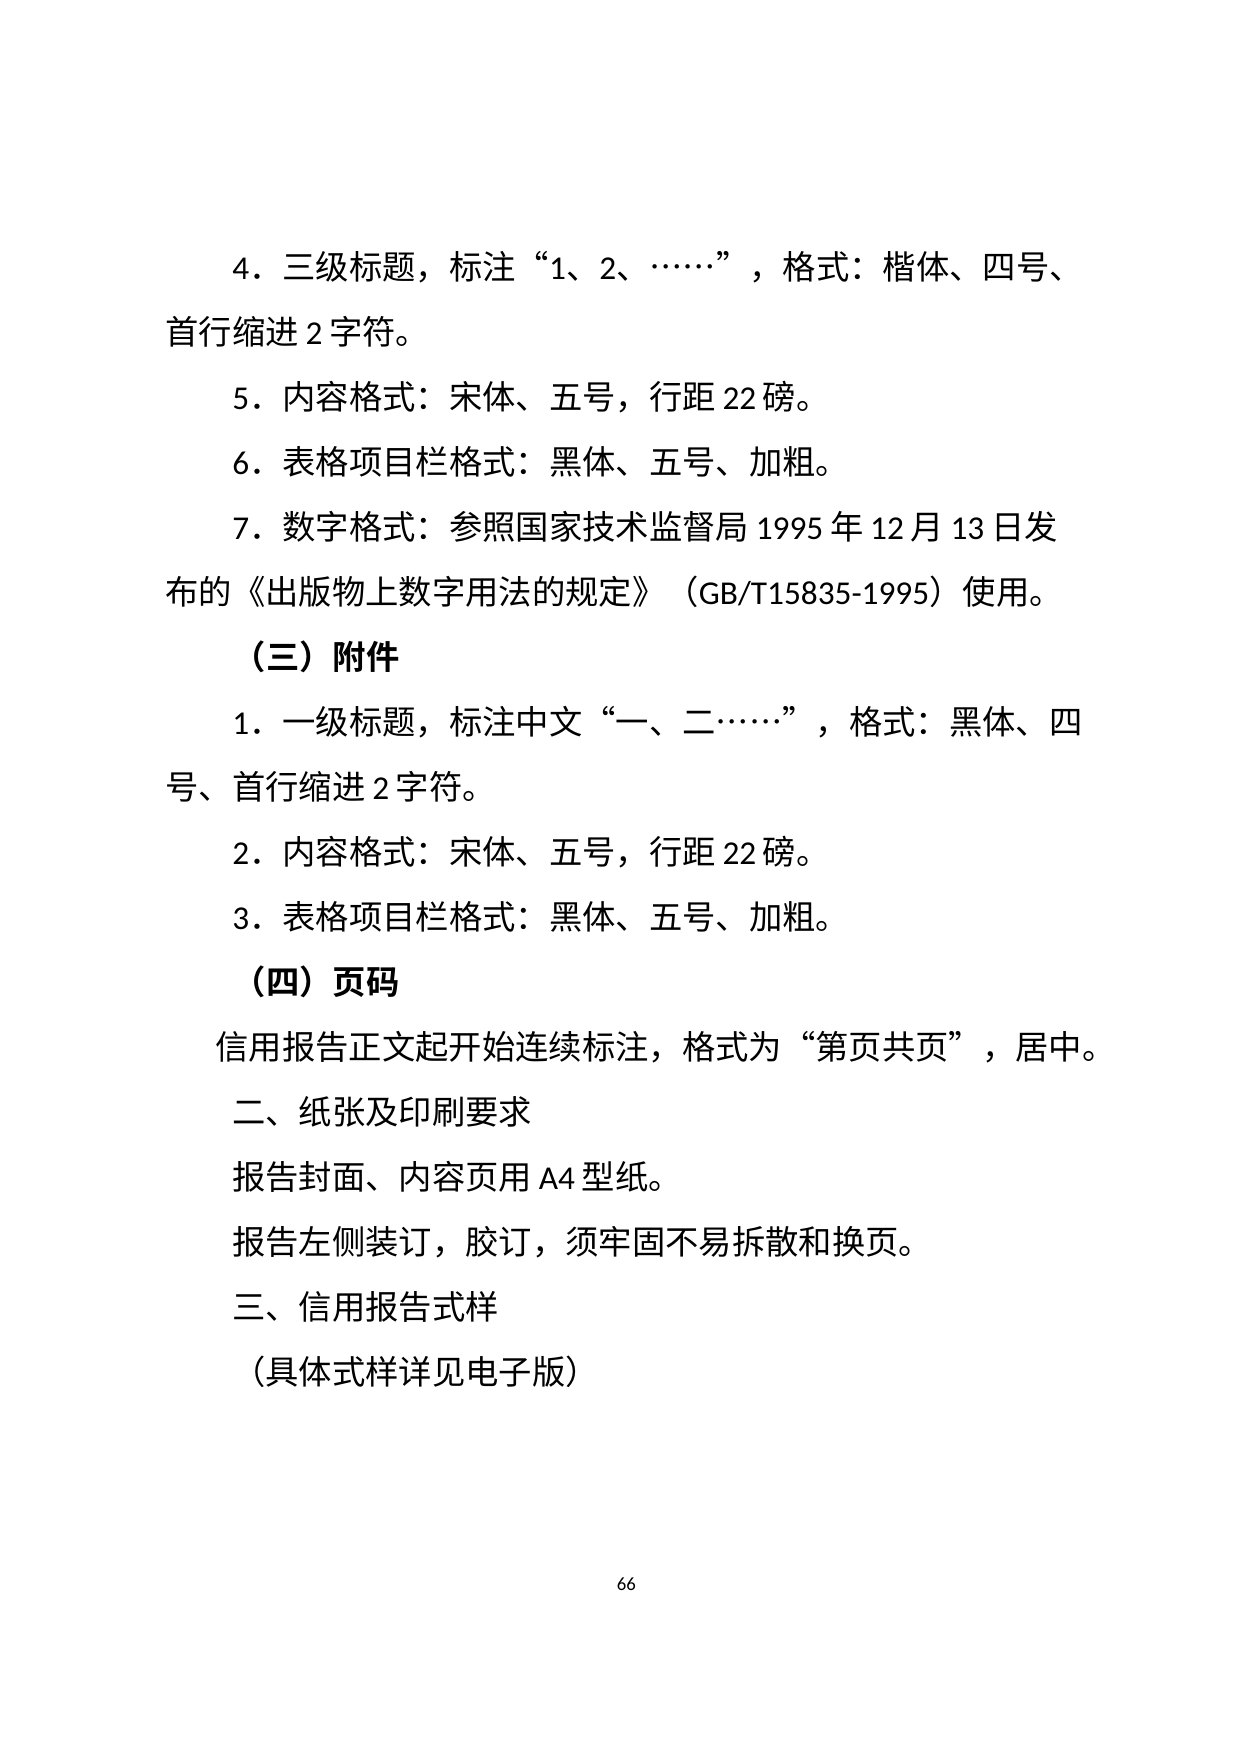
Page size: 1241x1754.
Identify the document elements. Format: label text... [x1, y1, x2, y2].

text 三、信用报告式样 [165, 1273, 1087, 1338]
text 6．表格项目栏格式：黑体、五号、加粗。 [165, 428, 1087, 493]
text （具体式样详见电子版） [165, 1338, 1087, 1403]
text 二、纸张及印刷要求 [165, 1078, 1087, 1143]
text 报告左侧装订，胶订，须牢固不易拆散和换页。 [165, 1208, 1087, 1273]
text 1．一级标题，标注中文“一、二……”，格式：黑体、四号、首行缩进2字符。 [165, 688, 1087, 818]
text 7．数字格式：参照国家技术监督局1995年12月13日发布的《出版物上数字用法的规定》（GB/T15835-1995）使用。 [165, 493, 1087, 623]
text 5．内容格式：宋体、五号，行距22磅。 [165, 363, 1087, 428]
text （四）页码 [165, 948, 1087, 1013]
text 2．内容格式：宋体、五号，行距22磅。 [165, 818, 1087, 883]
text 报告封面、内容页用A4型纸。 [165, 1143, 1087, 1208]
text 3．表格项目栏格式：黑体、五号、加粗。 [165, 883, 1087, 948]
text 4．三级标题，标注“1、2、……”，格式：楷体、四号、首行缩进2字符。 [165, 233, 1087, 363]
text 信用报告正文起开始连续标注，格式为“第页共页”，居中。 [165, 1013, 1087, 1078]
text （三）附件 [165, 623, 1087, 688]
